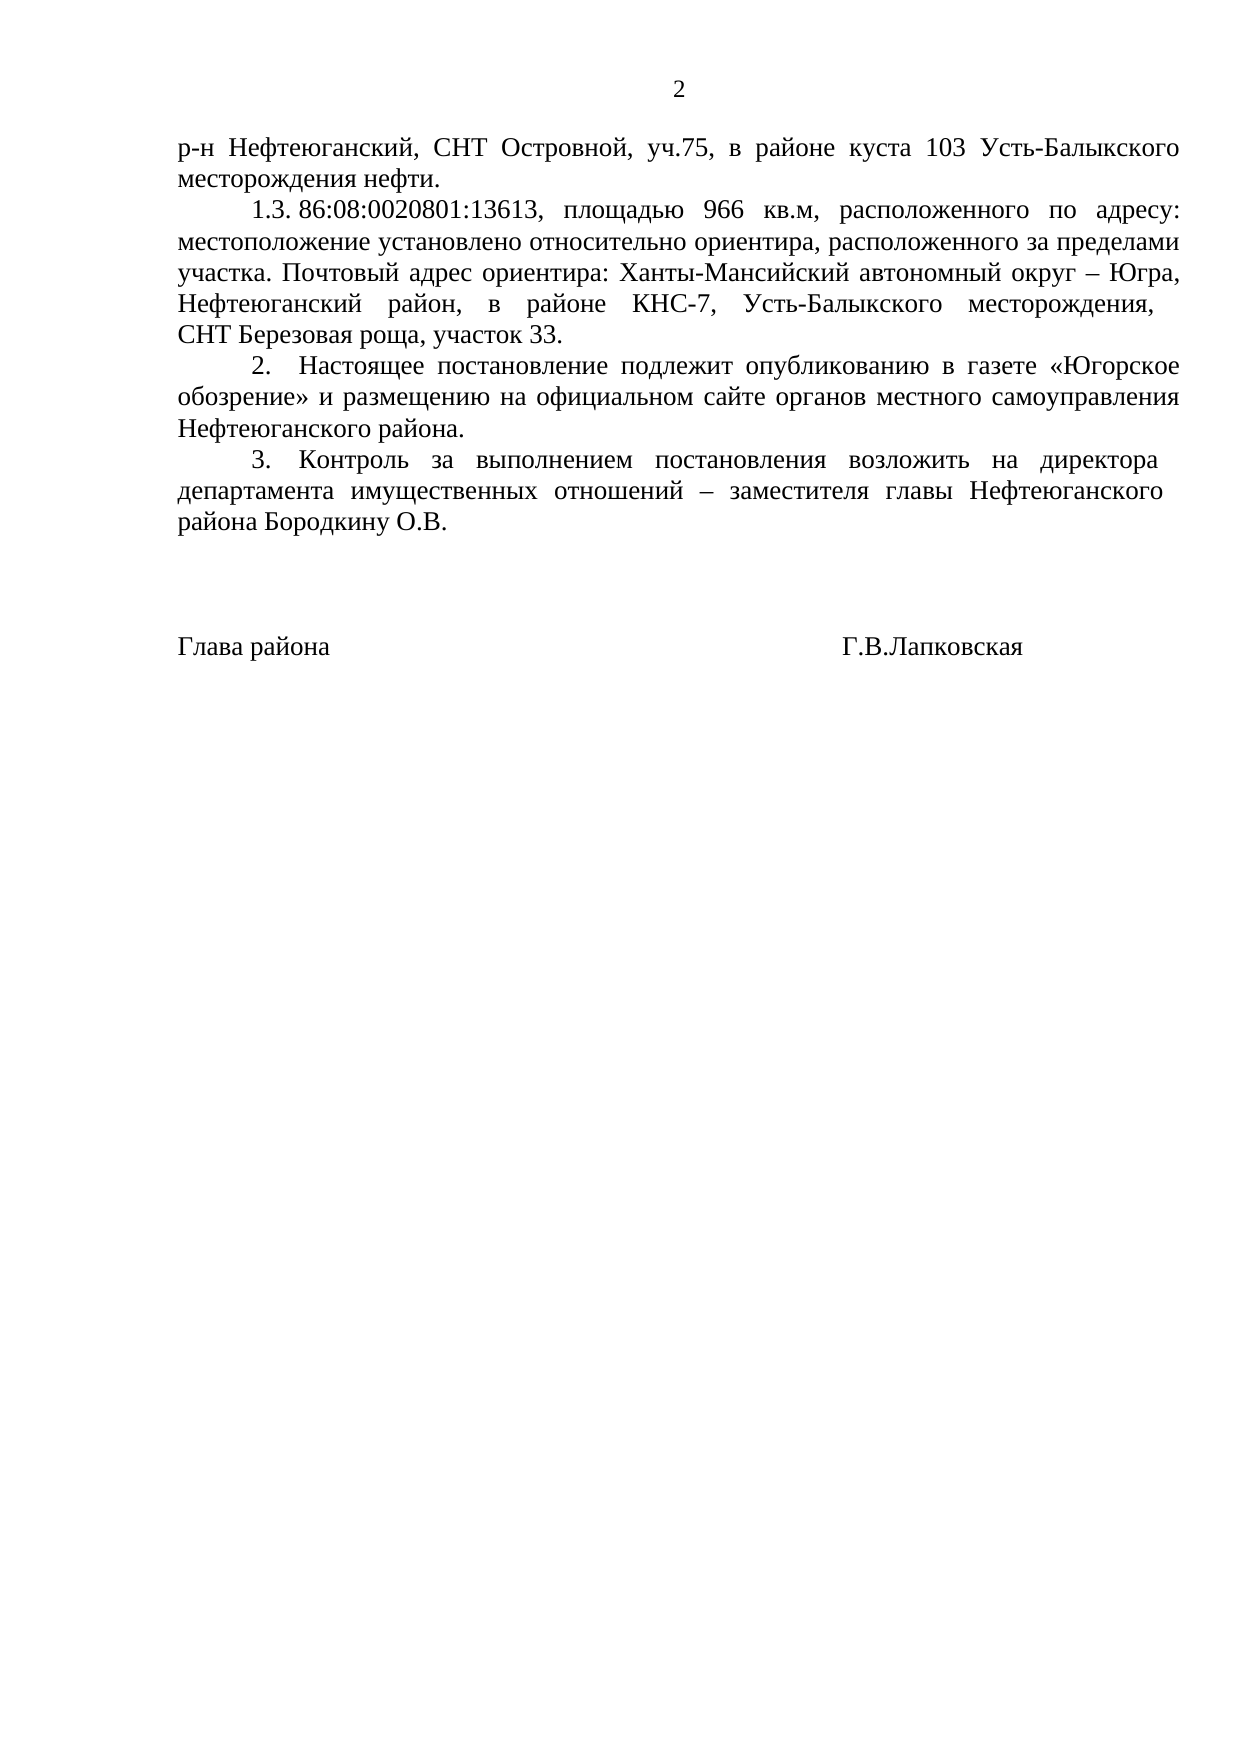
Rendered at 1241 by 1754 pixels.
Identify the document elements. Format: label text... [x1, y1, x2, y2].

list 86:08:0020801:13613, площадью 966 кв.м, расположенного по адресу: местоположение установлено относительно ориентира, расположенного за пределами участка. Почтовый адрес ориентира: Ханты-Мансийский автономный округ – Югра, Нефтеюганский район, в районе КНС-7, Усть-Балыкского месторождения, СНТ Березовая роща, участок 33. [177, 194, 1181, 349]
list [177, 131, 1181, 194]
text Глава района Г.В.Лапковская [177, 630, 1181, 661]
list Настоящее постановление подлежит опубликованию в газете «Югорское обозрение» и размещению на официальном сайте органов местного самоуправления Нефтеюганского района. [177, 349, 1181, 443]
list Контроль за выполнением постановления возложить на директора департамента имущественных отношений – заместителя главы Нефтеюганского района Бородкину О.В. [177, 443, 1181, 536]
